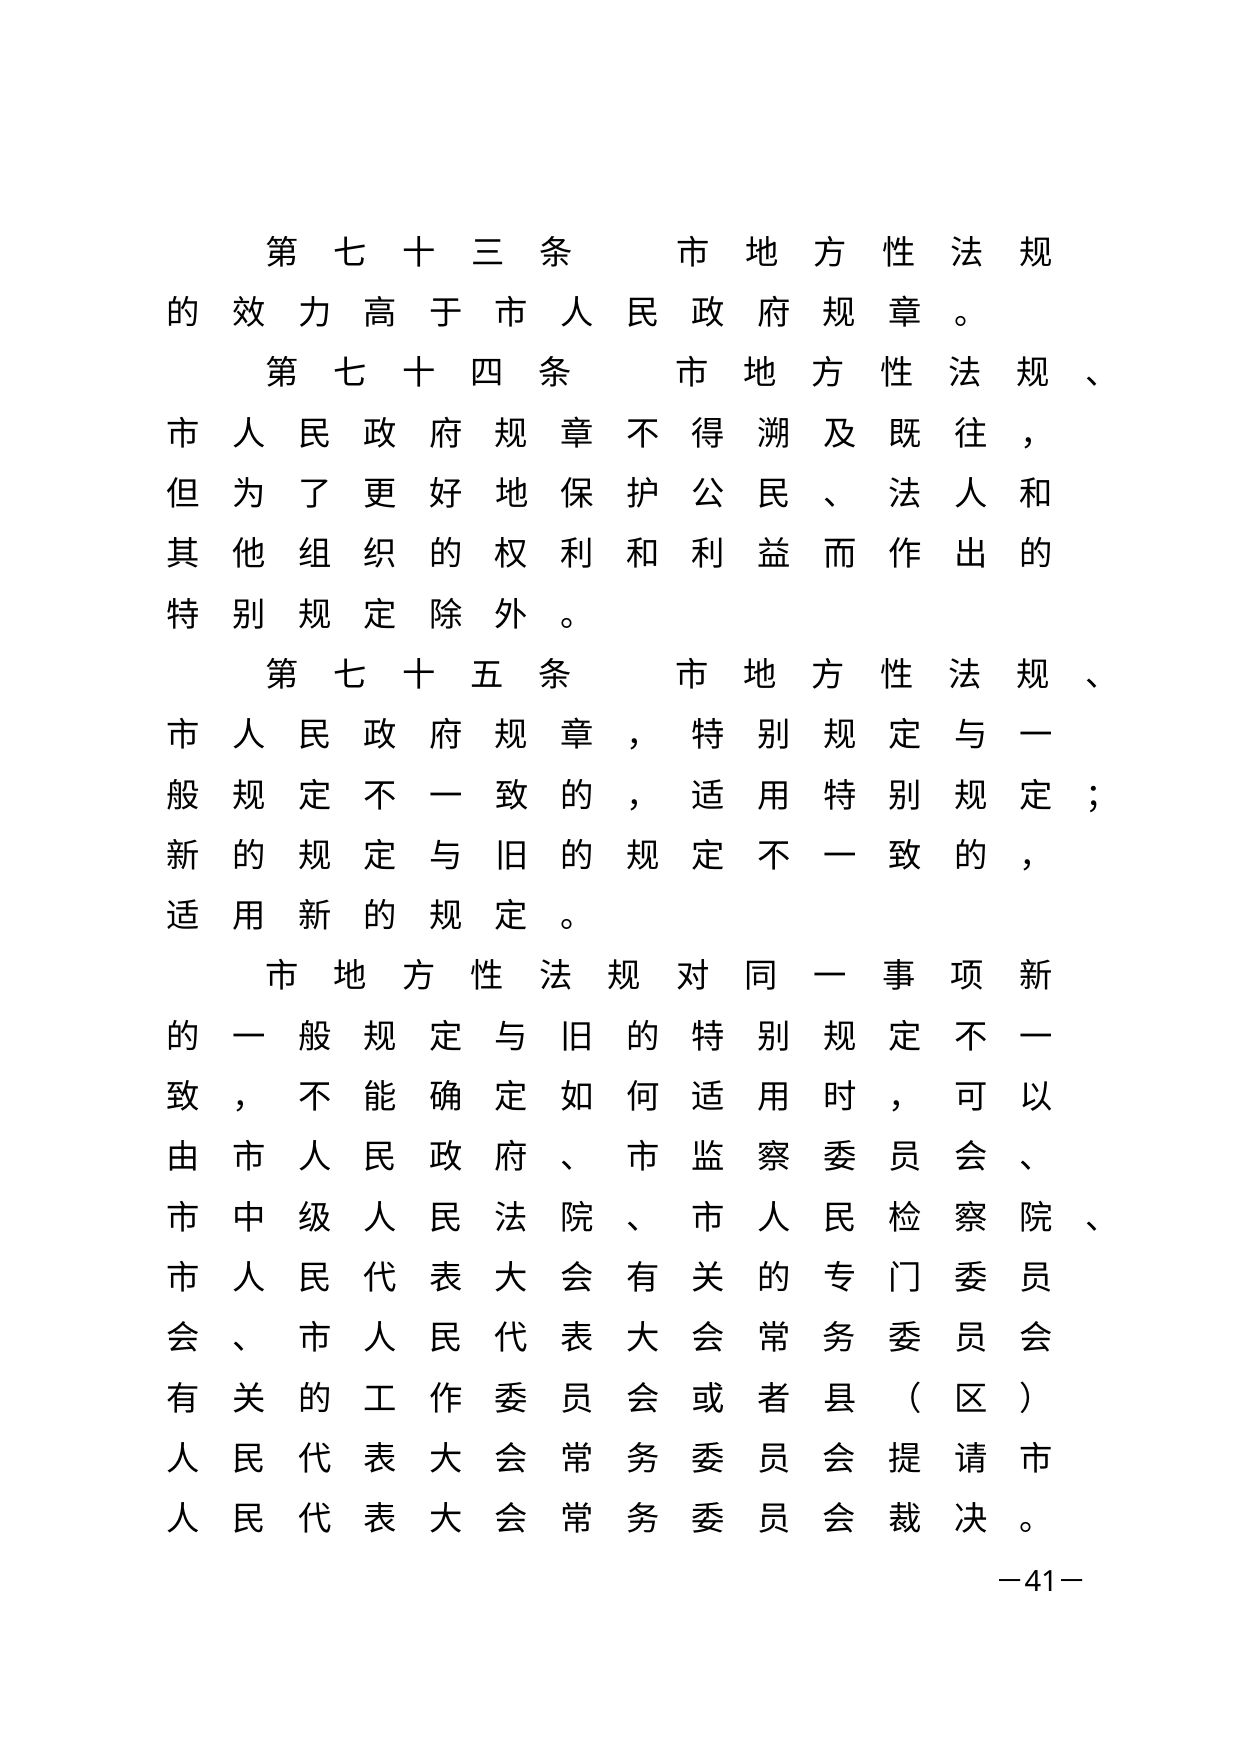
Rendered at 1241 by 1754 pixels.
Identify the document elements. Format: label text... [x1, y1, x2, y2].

text 市地方性法规对同一事项新的一般规定与旧的特别规定不一致，不能确定如何适用时，可以由市人民政府、市监察委员会、市中级人民法院、市人民检察院、市人民代表大会有关的专门委员会、市人民代表大会常务委员会有关的工作委员会或者县（区）人民代表大会常务委员会提请市人民代表大会常务委员会裁决。 [167, 943, 1085, 1546]
text 第七十四条 市地方性法规、市人民政府规章不得溯及既往，但为了更好地保护公民、法人和其他组织的权利和利益而作出的特别规定除外。 [167, 340, 1085, 642]
text 第七十五条 市地方性法规、市人民政府规章，特别规定与一般规定不一致的，适用特别规定；新的规定与旧的规定不一致的，适用新的规定。 [167, 642, 1085, 943]
text 第七十三条 市地方性法规的效力高于市人民政府规章。 [167, 219, 1085, 340]
